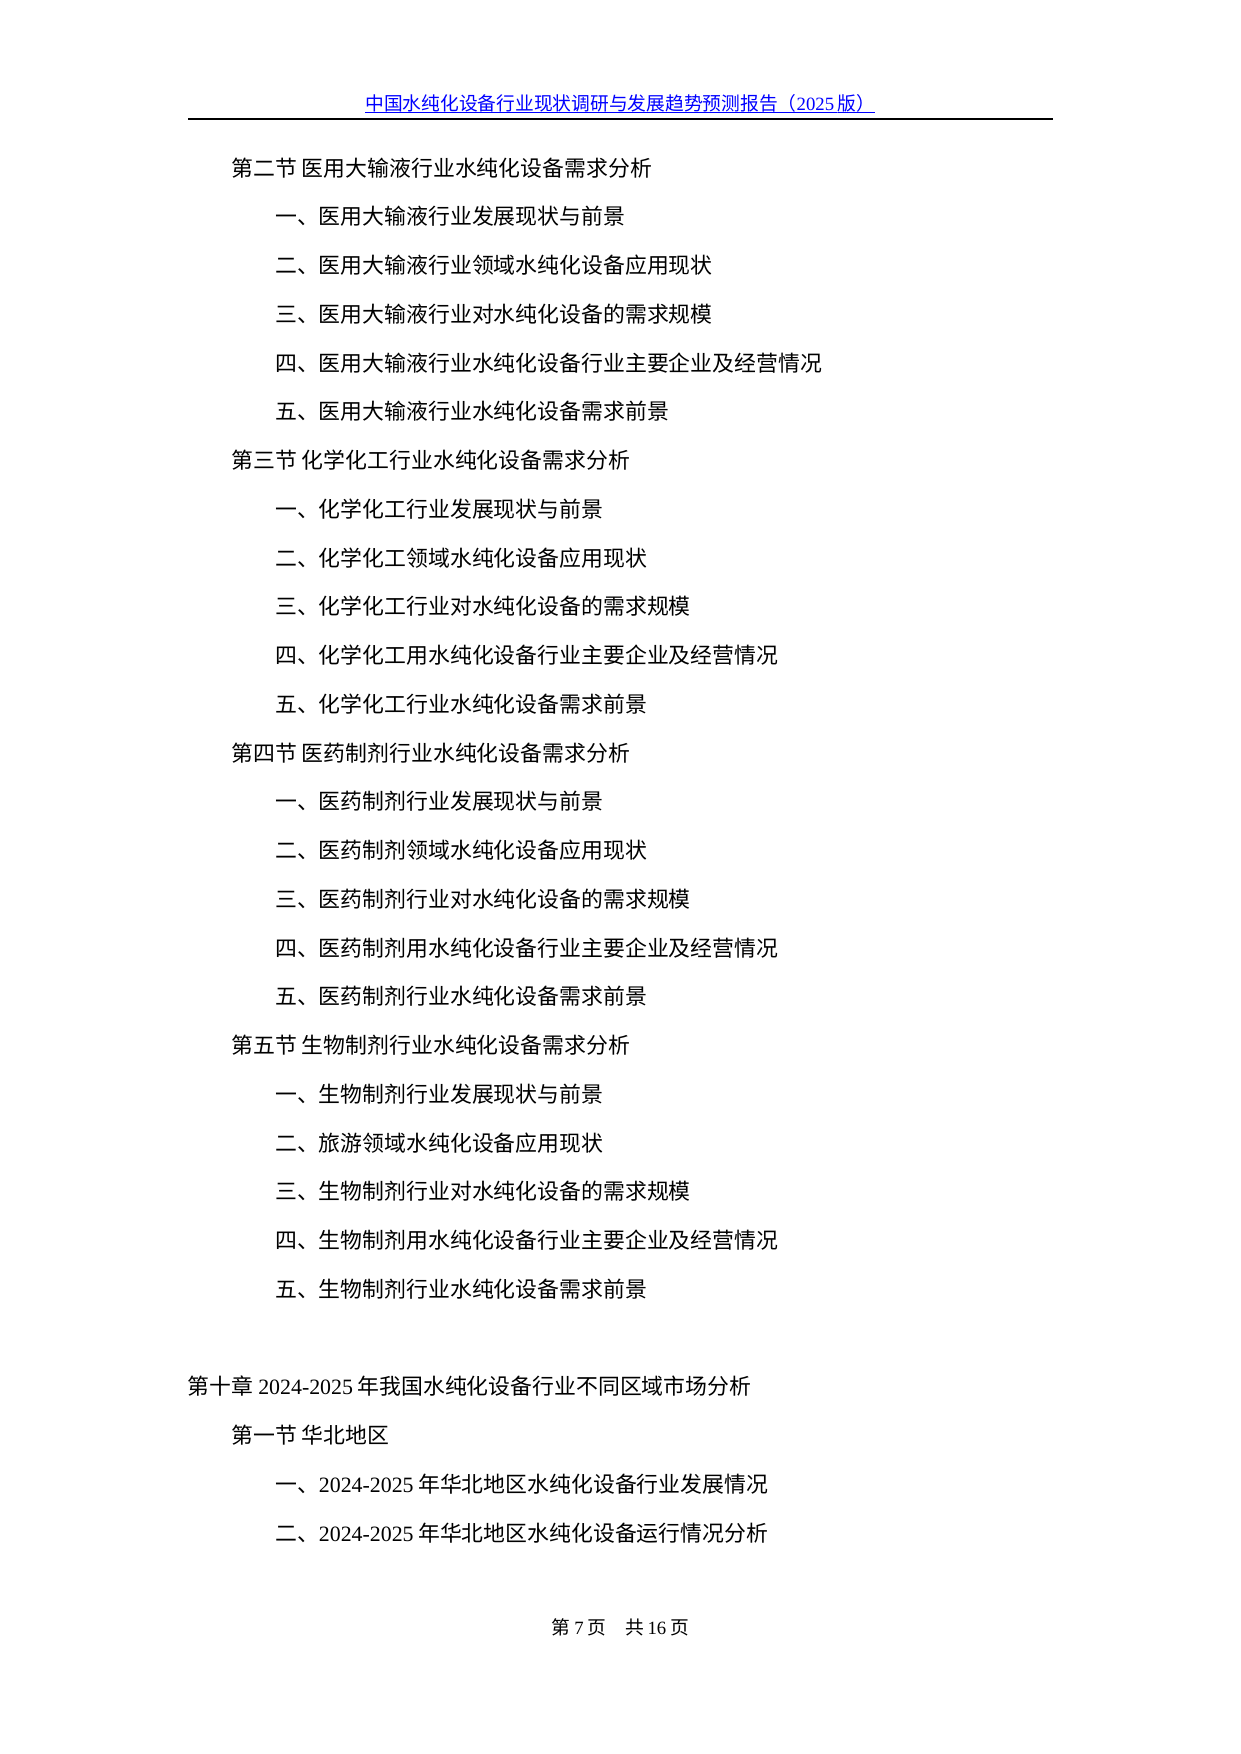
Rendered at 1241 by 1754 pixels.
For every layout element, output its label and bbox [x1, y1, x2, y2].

text [187, 150, 1053, 1548]
